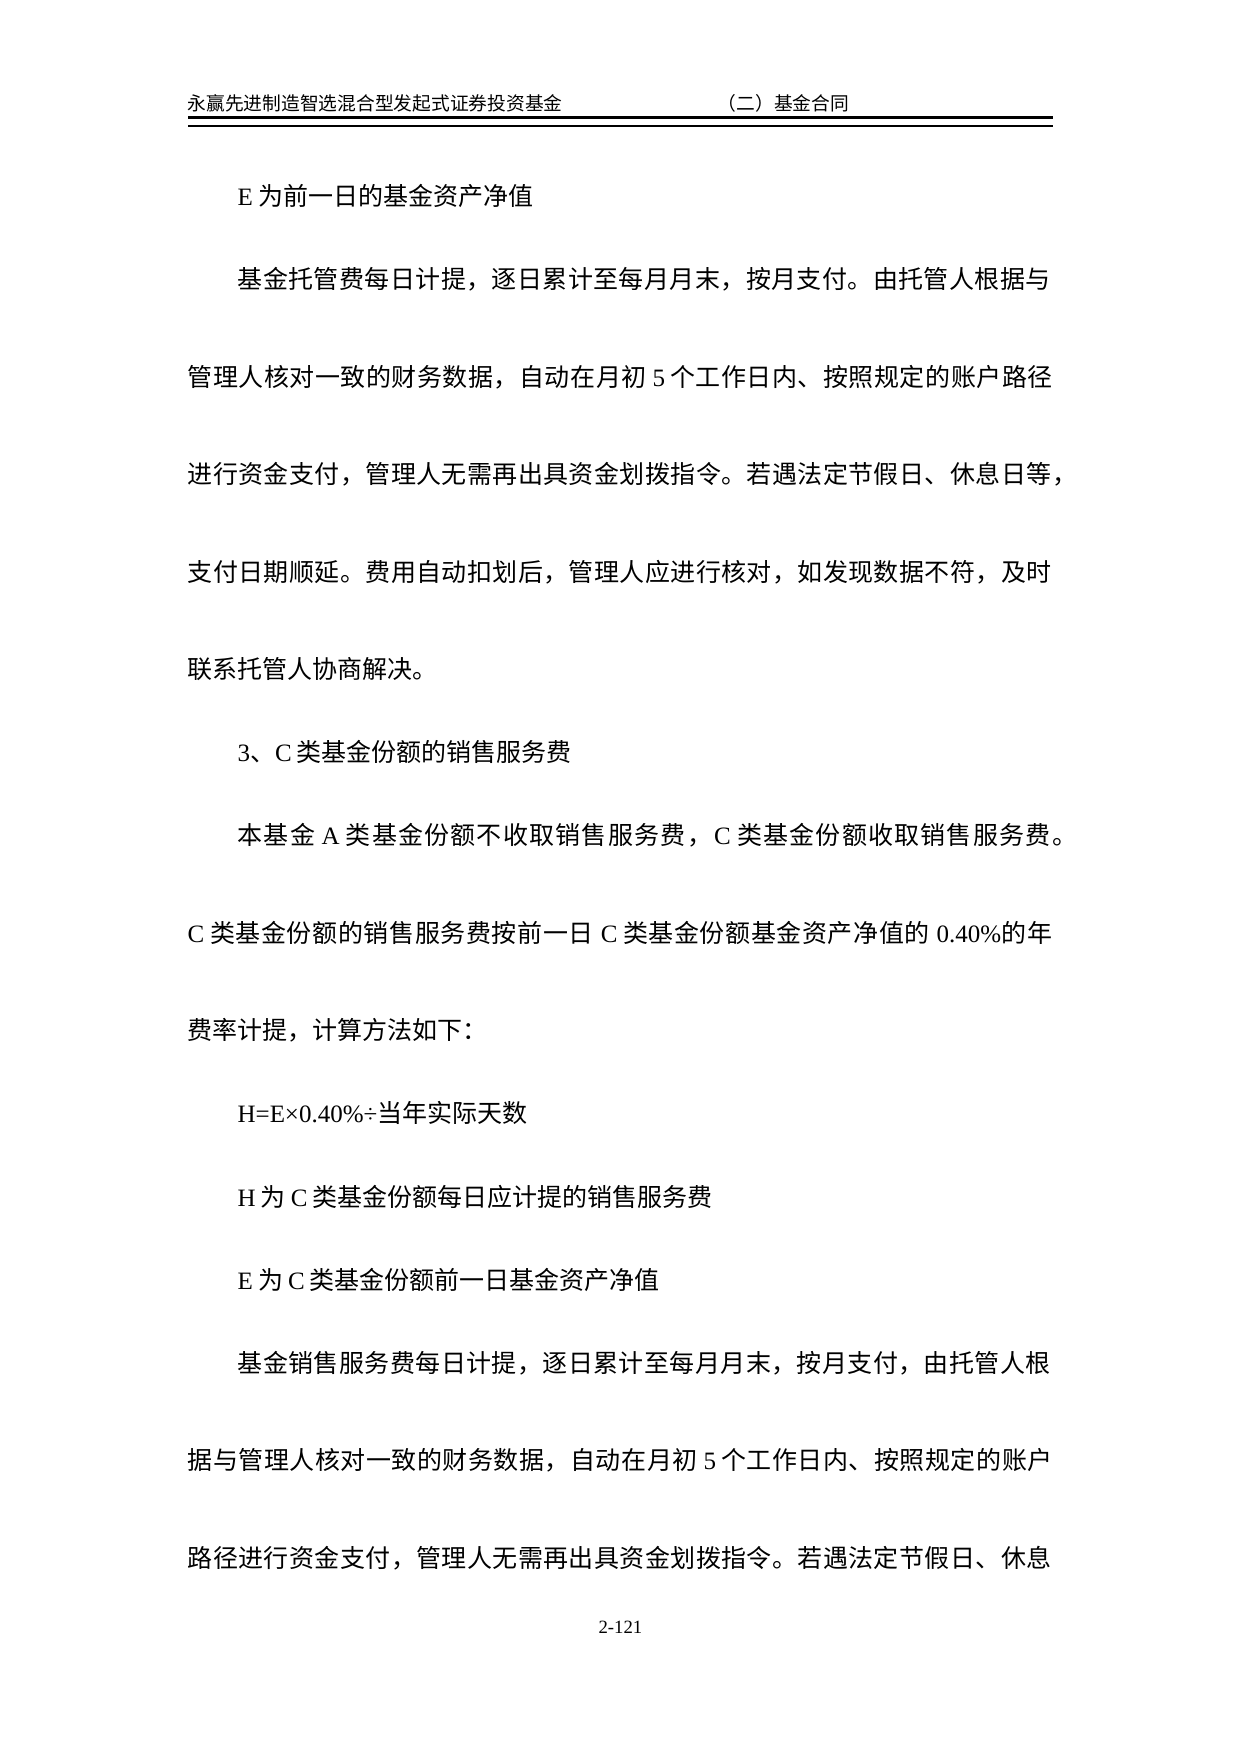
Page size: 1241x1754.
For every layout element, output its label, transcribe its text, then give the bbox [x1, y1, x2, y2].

text 基金托管费每日计提，逐日累计至每月月末，按月支付。由托管人根据与管理人核对一致的财务数据，自动在月初5个工作日内、按照规定的账户路径进行资金支付，管理人无需再出具资金划拨指令。若遇法定节假日、休息日等，支付日期顺延。费用自动扣划后，管理人应进行核对，如发现数据不符，及时联系托管人协商解决。 [187, 245, 1053, 700]
text 3、C类基金份额的销售服务费 [187, 718, 1053, 783]
text H为C类基金份额每日应计提的销售服务费 [187, 1163, 1053, 1228]
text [187, 1329, 1053, 1589]
text E为C类基金份额前一日基金资产净值 [187, 1246, 1053, 1311]
text 本基金A类基金份额不收取销售服务费，C类基金份额收取销售服务费。C类基金份额的销售服务费按前一日C类基金份额基金资产净值的0.40%的年费率计提，计算方法如下： [187, 801, 1053, 1061]
text H=E×0.40%÷当年实际天数 [187, 1079, 1053, 1144]
text E为前一日的基金资产净值 [187, 162, 1053, 227]
